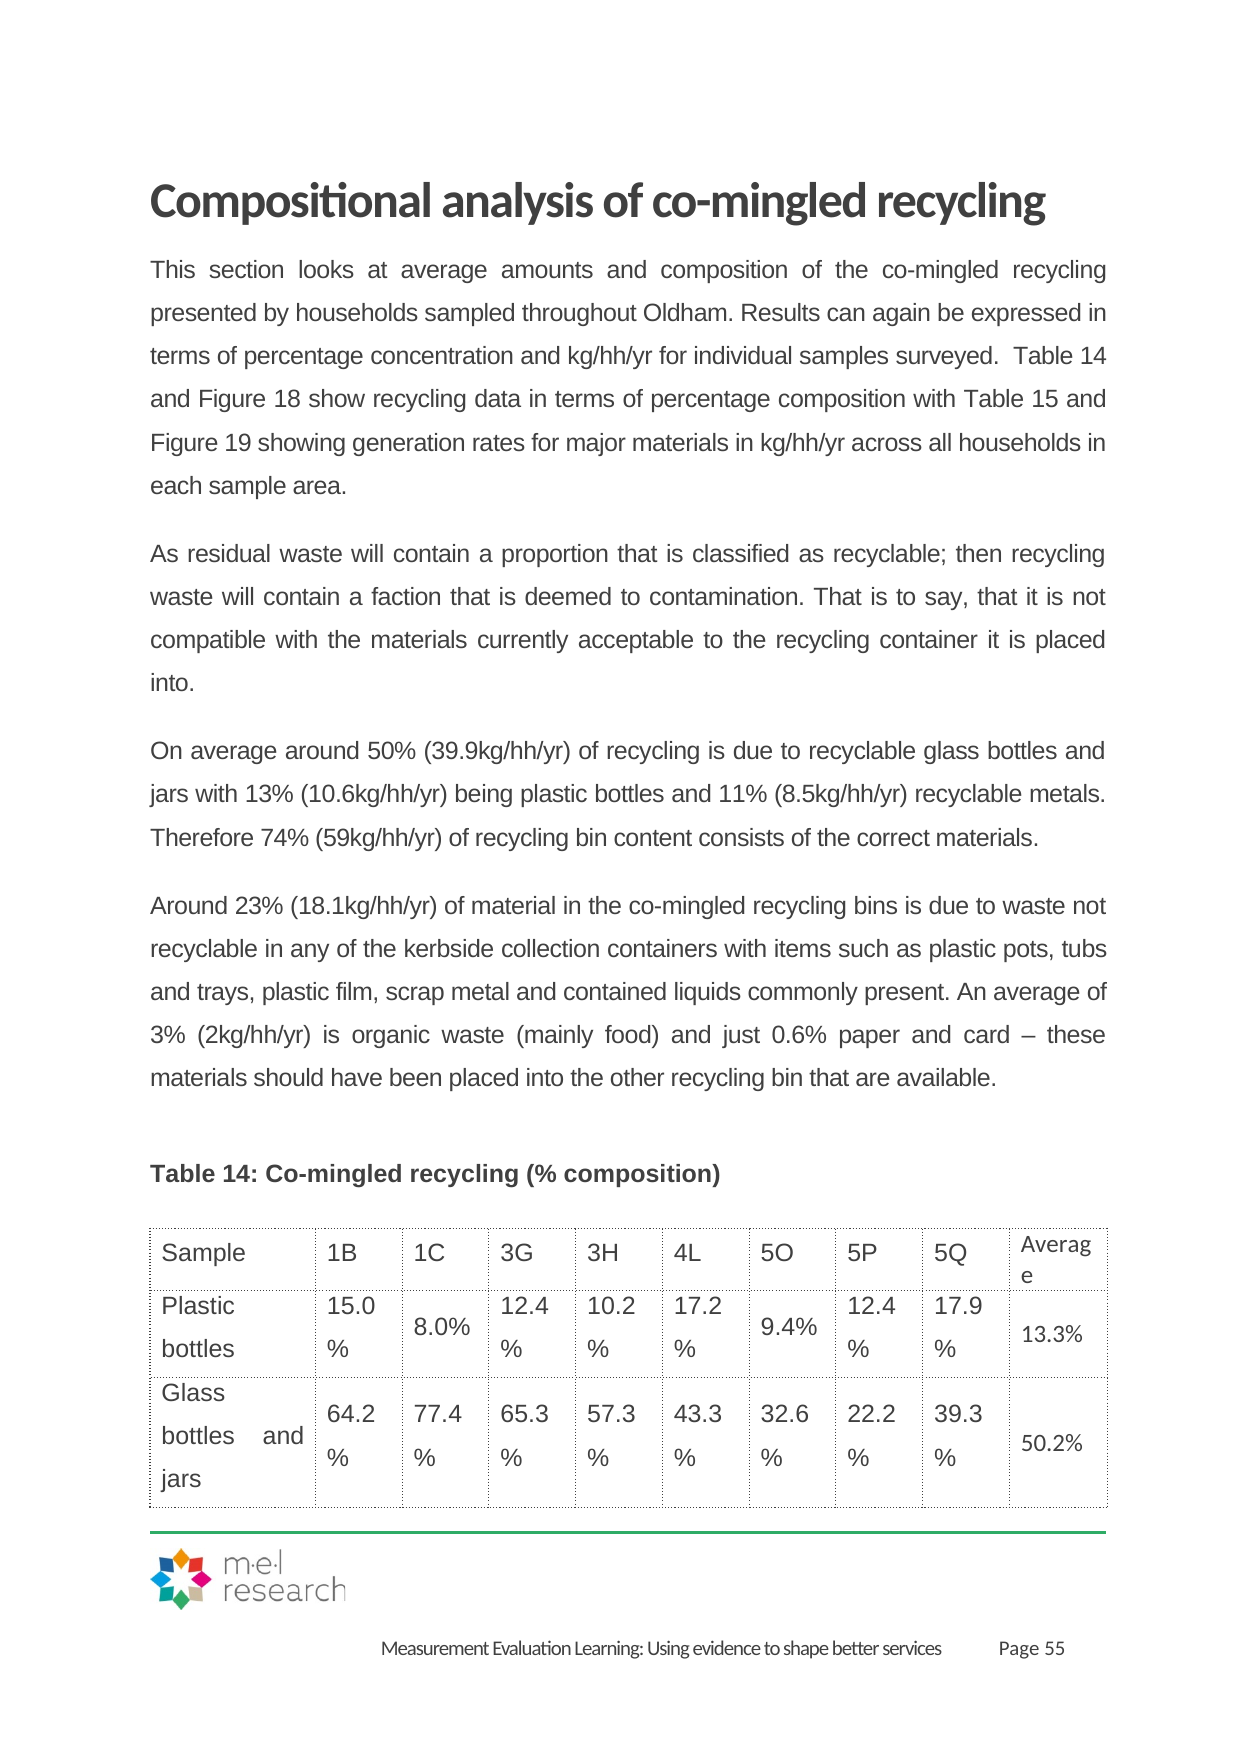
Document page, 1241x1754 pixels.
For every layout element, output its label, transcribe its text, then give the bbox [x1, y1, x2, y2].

text Table 14: Co-mingled recycling (% composition) [150, 1159, 1107, 1188]
table_header 1C [402, 1228, 489, 1289]
table_cell 12.4% [836, 1290, 923, 1377]
picture [150, 1548, 346, 1610]
table_cell 39.3% [923, 1377, 1009, 1507]
table_header Sample [150, 1228, 315, 1289]
text On average around 50% (39.9kg/hh/yr) of recycling is due to recyclable glass bottles and jars with 13% (10.6kg/hh/yr) being plastic bottles and 11% (8.5kg/hh/yr) recyclable metals. Therefore 74% (59kg/hh/yr) of recycling bin content consists of the correct materials. [150, 736, 1107, 851]
table_cell 43.3% [662, 1377, 749, 1507]
table_cell 57.3% [576, 1377, 662, 1507]
table_cell 12.4% [489, 1290, 576, 1377]
table_cell 9.4% [749, 1290, 836, 1377]
table_cell 13.3% [1009, 1290, 1107, 1377]
table_header Average [1009, 1228, 1107, 1289]
table_cell 8.0% [402, 1290, 489, 1377]
table_header 1B [315, 1228, 402, 1289]
table_cell 50.2% [1009, 1377, 1107, 1507]
table_cell 77.4% [402, 1377, 489, 1507]
table_header 5O [749, 1228, 836, 1289]
text As residual waste will contain a proportion that is classified as recyclable; then recycling waste will contain a faction that is deemed to contamination. That is to say, that it is not compatible with the materials currently acceptable to the recycling container it is placed into. [150, 539, 1107, 697]
table_cell 10.2% [576, 1290, 662, 1377]
text Around 23% (18.1kg/hh/yr) of material in the co-mingled recycling bins is due to waste not recyclable in any of the kerbside collection containers with items such as plastic pots, tubs and trays, plastic film, scrap metal and contained liquids commonly present. An average of 3% (2kg/hh/yr) is organic waste (mainly food) and just 0.6% paper and card – these materials should have been placed into the other recycling bin that are available. [150, 891, 1107, 1092]
table_cell Glass bottles and jars [150, 1377, 315, 1507]
table_cell 65.3% [489, 1377, 576, 1507]
table_header 5P [836, 1228, 923, 1289]
table_header 5Q [923, 1228, 1009, 1289]
table_header 3G [489, 1228, 576, 1289]
table_header 3H [576, 1228, 662, 1289]
text Compositional analysis of co-mingled recycling [150, 169, 1107, 230]
table_cell 17.2% [662, 1290, 749, 1377]
table_cell 15.0% [315, 1290, 402, 1377]
table_header 4L [662, 1228, 749, 1289]
table_cell 17.9% [923, 1290, 1009, 1377]
table_cell 64.2% [315, 1377, 402, 1507]
table_cell 32.6% [749, 1377, 836, 1507]
text This section looks at average amounts and composition of the co-mingled recycling presented by households sampled throughout Oldham. Results can again be expressed in terms of percentage concentration and kg/hh/yr for individual samples surveyed. Table 14 and Figure 18 show recycling data in terms of percentage composition with Table 15 and Figure 19 showing generation rates for major materials in kg/hh/yr across all households in each sample area. [150, 255, 1107, 499]
table_cell Plastic bottles [150, 1290, 315, 1377]
table_cell 22.2% [836, 1377, 923, 1507]
